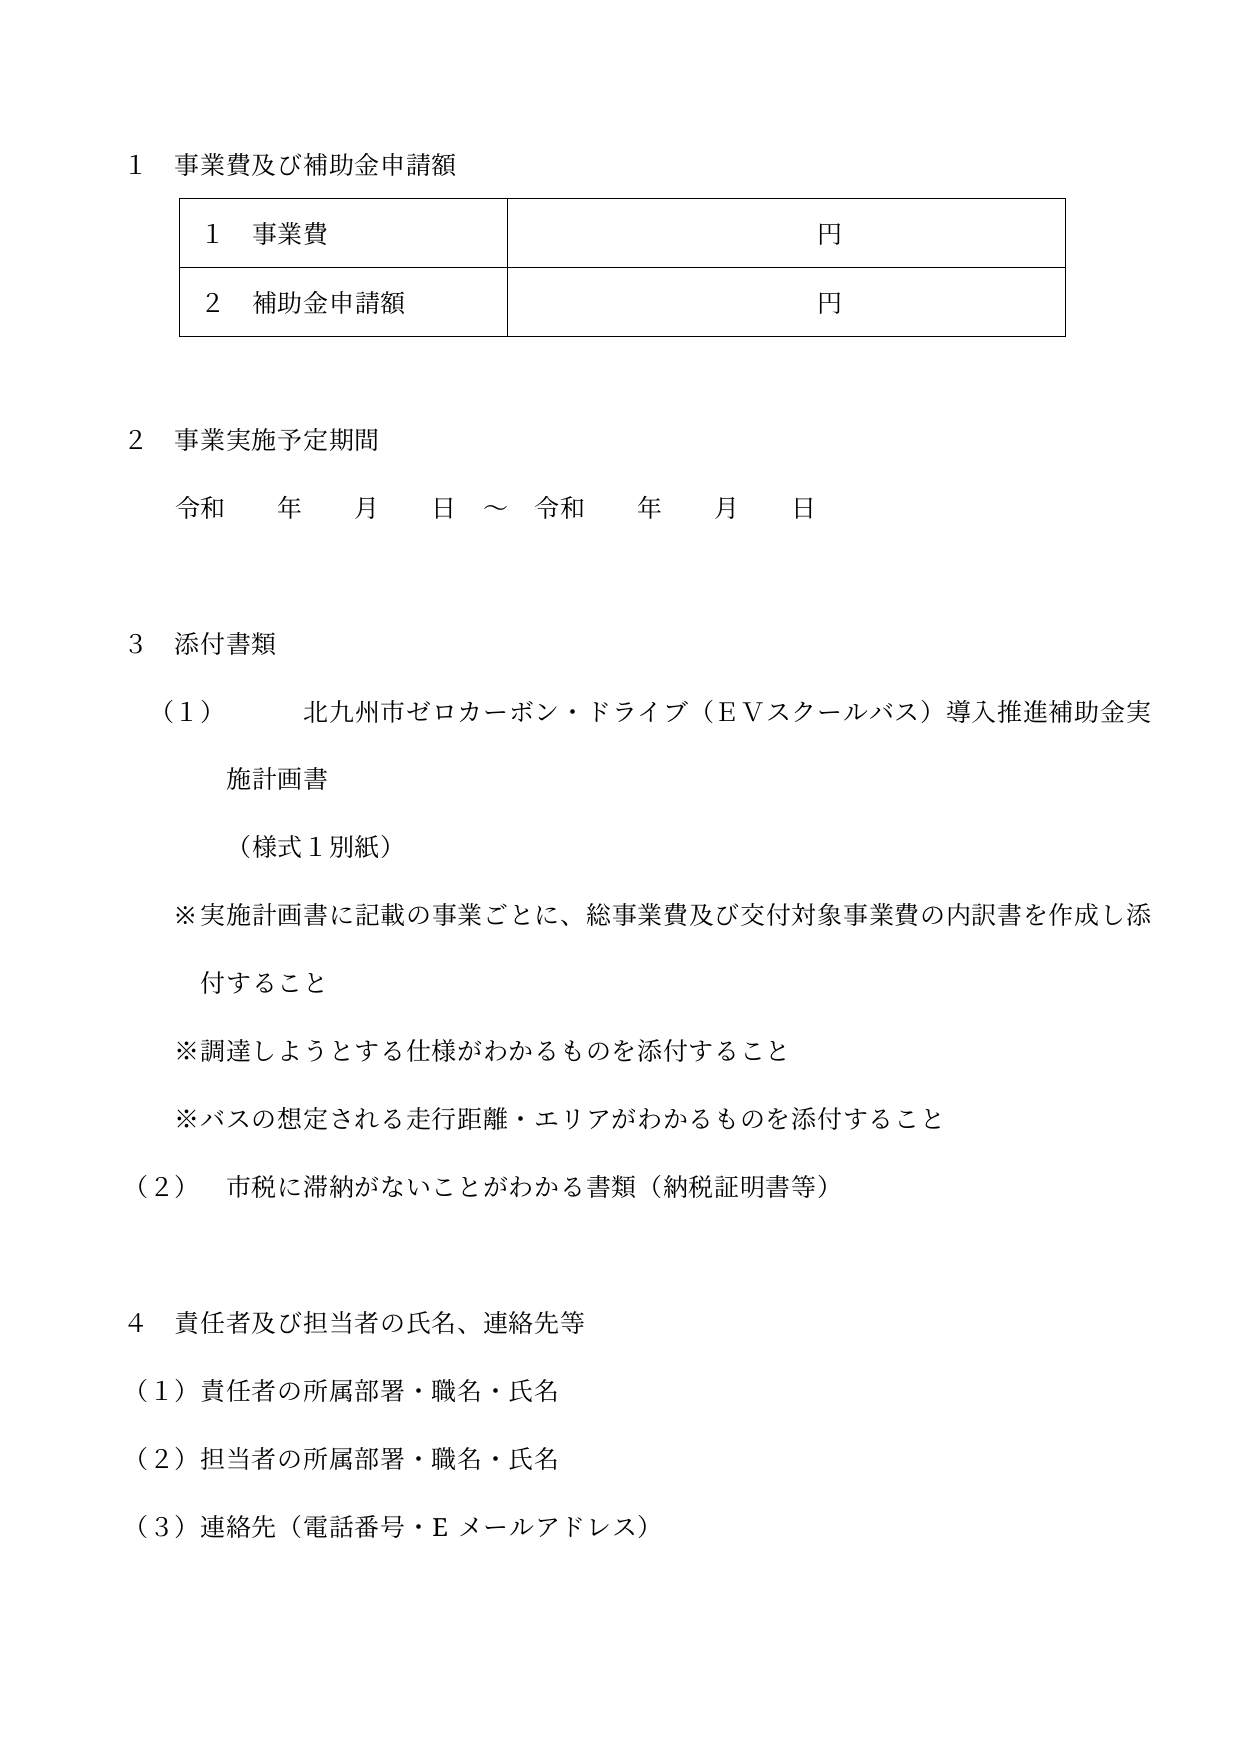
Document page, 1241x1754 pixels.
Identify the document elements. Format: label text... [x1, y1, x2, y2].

table_header １ 事業費 [180, 199, 507, 267]
text ３ 添付書類 [123, 608, 1152, 676]
text 令和 年 月 日 ～ 令和 年 月 日 [123, 473, 1152, 541]
text （３）連絡先（電話番号・Eメールアドレス） [123, 1491, 1152, 1559]
text （２）担当者の所属部署・職名・氏名 [123, 1423, 1152, 1491]
text ※バスの想定される走行距離・エリアがわかるものを添付すること [123, 1084, 1152, 1152]
text （２） 市税に滞納がないことがわかる書類（納税証明書等） [123, 1152, 1152, 1220]
text ２ 事業実施予定期間 [123, 405, 1152, 473]
text １ 事業費及び補助金申請額 [123, 130, 1152, 198]
text ※調達しようとする仕様がわかるものを添付すること [123, 1016, 1152, 1084]
table_cell ２ 補助金申請額 [180, 268, 507, 336]
list （様式１別紙） [201, 812, 1152, 880]
table_header 円 [508, 199, 1065, 267]
text ４ 責任者及び担当者の氏名、連絡先等 [123, 1288, 1152, 1356]
table_cell 円 [508, 268, 1065, 336]
text 付すること [123, 948, 1152, 1016]
list 北九州市ゼロカーボン・ドライブ（ＥＶスクールバス）導入推進補助金実施計画書 [126, 676, 1152, 812]
text ※実施計画書に記載の事業ごとに、総事業費及び交付対象事業費の内訳書を作成し添 [123, 880, 1152, 948]
text （１）責任者の所属部署・職名・氏名 [123, 1356, 1152, 1423]
